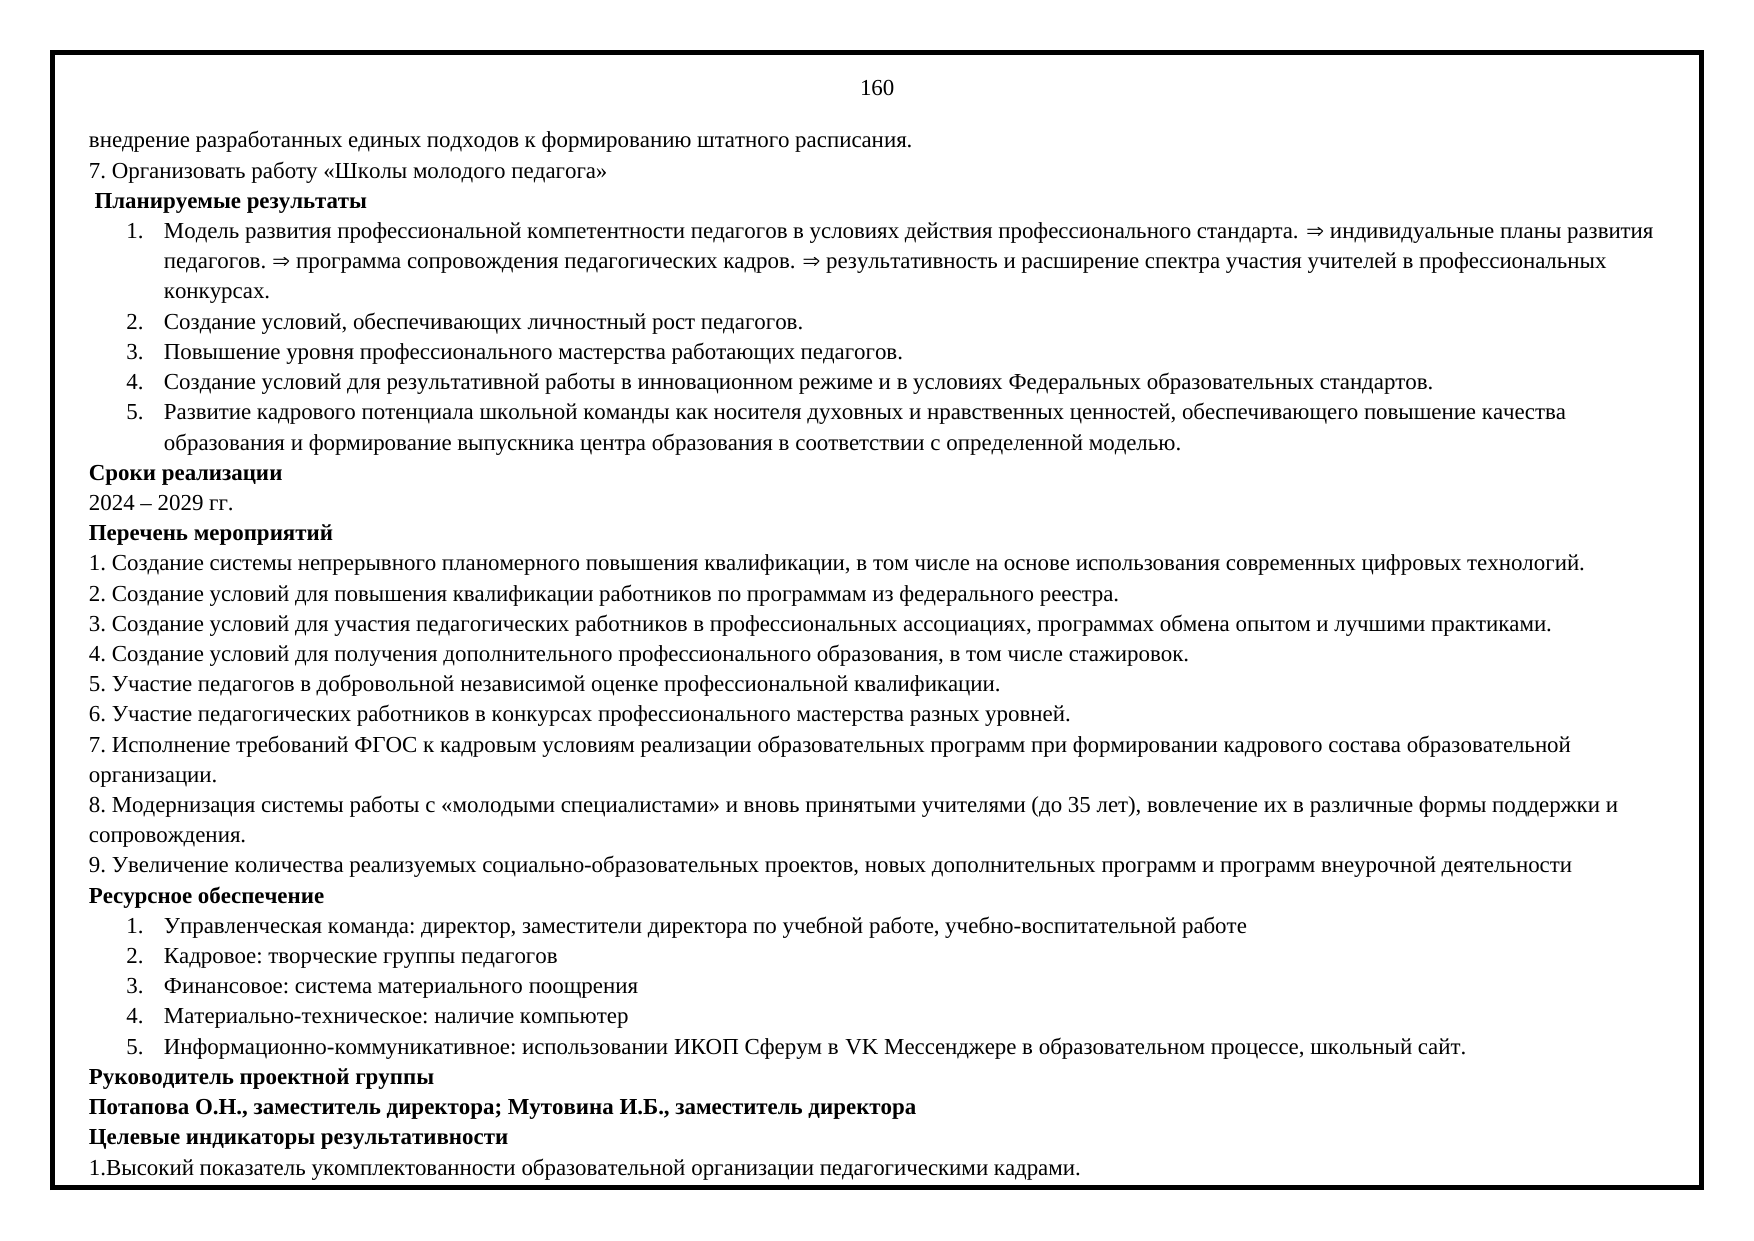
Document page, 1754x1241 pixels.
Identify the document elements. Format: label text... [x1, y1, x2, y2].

text 9. Увеличение количества реализуемых социально-образовательных проектов, новых дополнительных программ и программ внеурочной деятельности [89, 851, 1665, 878]
list Управленческая команда: директор, заместители директора по учебной работе, учебно-воспитательной работе [126, 912, 1665, 938]
text Ресурсное обеспечение [89, 882, 1665, 908]
text Сроки реализации [89, 459, 1665, 485]
text 1. Создание системы непрерывного планомерного повышения квалификации, в том числе на основе использования современных цифровых технологий. [89, 549, 1665, 576]
list Повышение уровня профессионального мастерства работающих педагогов. [126, 338, 1665, 364]
text 4. Создание условий для получения дополнительного профессионального образования, в том числе стажировок. [89, 640, 1665, 666]
text 2. Создание условий для повышения квалификации работников по программам из федерального реестра. [89, 579, 1665, 606]
list Финансовое: система материального поощрения [126, 972, 1665, 999]
text 8. Модернизация системы работы с «молодыми специалистами» и вновь принятыми учителями (до 35 лет), вовлечение их в различные формы поддержки и сопровождения. [89, 791, 1665, 848]
text 2024 – 2029 гг. [89, 489, 1665, 515]
list Информационно-коммуникативное: использовании ИКОП Сферум в VK Мессенджере в образовательном процессе, школьный сайт. [126, 1033, 1665, 1059]
text Планируемые результаты [89, 187, 1665, 213]
text Перечень мероприятий [89, 519, 1665, 546]
list Создание условий для результативной работы в инновационном режиме и в условиях Федеральных образовательных стандартов. [126, 368, 1665, 394]
text 1.Высокий показатель укомплектованности образовательной организации педагогическими кадрами. [89, 1153, 1665, 1180]
list Развитие кадрового потенциала школьной команды как носителя духовных и нравственных ценностей, обеспечивающего повышение качества образования и формирование выпускника центра образования в соответствии с определенной моделью. [126, 398, 1665, 455]
text 7. Организовать работу «Школы молодого педагога» [89, 157, 1665, 183]
list Модель развития профессиональной компетентности педагогов в условиях действия профессионального стандарта. индивидуальные планы развития педагогов. программа сопровождения педагогических кадров. результативность и расширение спектра участия учителей в профессиональных конкурсах. [126, 217, 1665, 304]
text Руководитель проектной группы [89, 1063, 1665, 1089]
text Потапова О.Н., заместитель директора; Мутовина И.Б., заместитель директора [89, 1093, 1665, 1119]
text 5. Участие педагогов в добровольной независимой оценке профессиональной квалификации. [89, 670, 1665, 697]
text 7. Исполнение требований ФГОС к кадровым условиям реализации образовательных программ при формировании кадрового состава образовательной организации. [89, 731, 1665, 787]
list Создание условий, обеспечивающих личностный рост педагогов. [126, 308, 1665, 334]
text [89, 126, 1665, 153]
text 6. Участие педагогических работников в конкурсах профессионального мастерства разных уровней. [89, 700, 1665, 727]
text Целевые индикаторы результативности [89, 1123, 1665, 1150]
list Материально-техническое: наличие компьютер [126, 1002, 1665, 1029]
text 3. Создание условий для участия педагогических работников в профессиональных ассоциациях, программах обмена опытом и лучшими практиками. [89, 610, 1665, 636]
list Кадровое: творческие группы педагогов [126, 942, 1665, 968]
